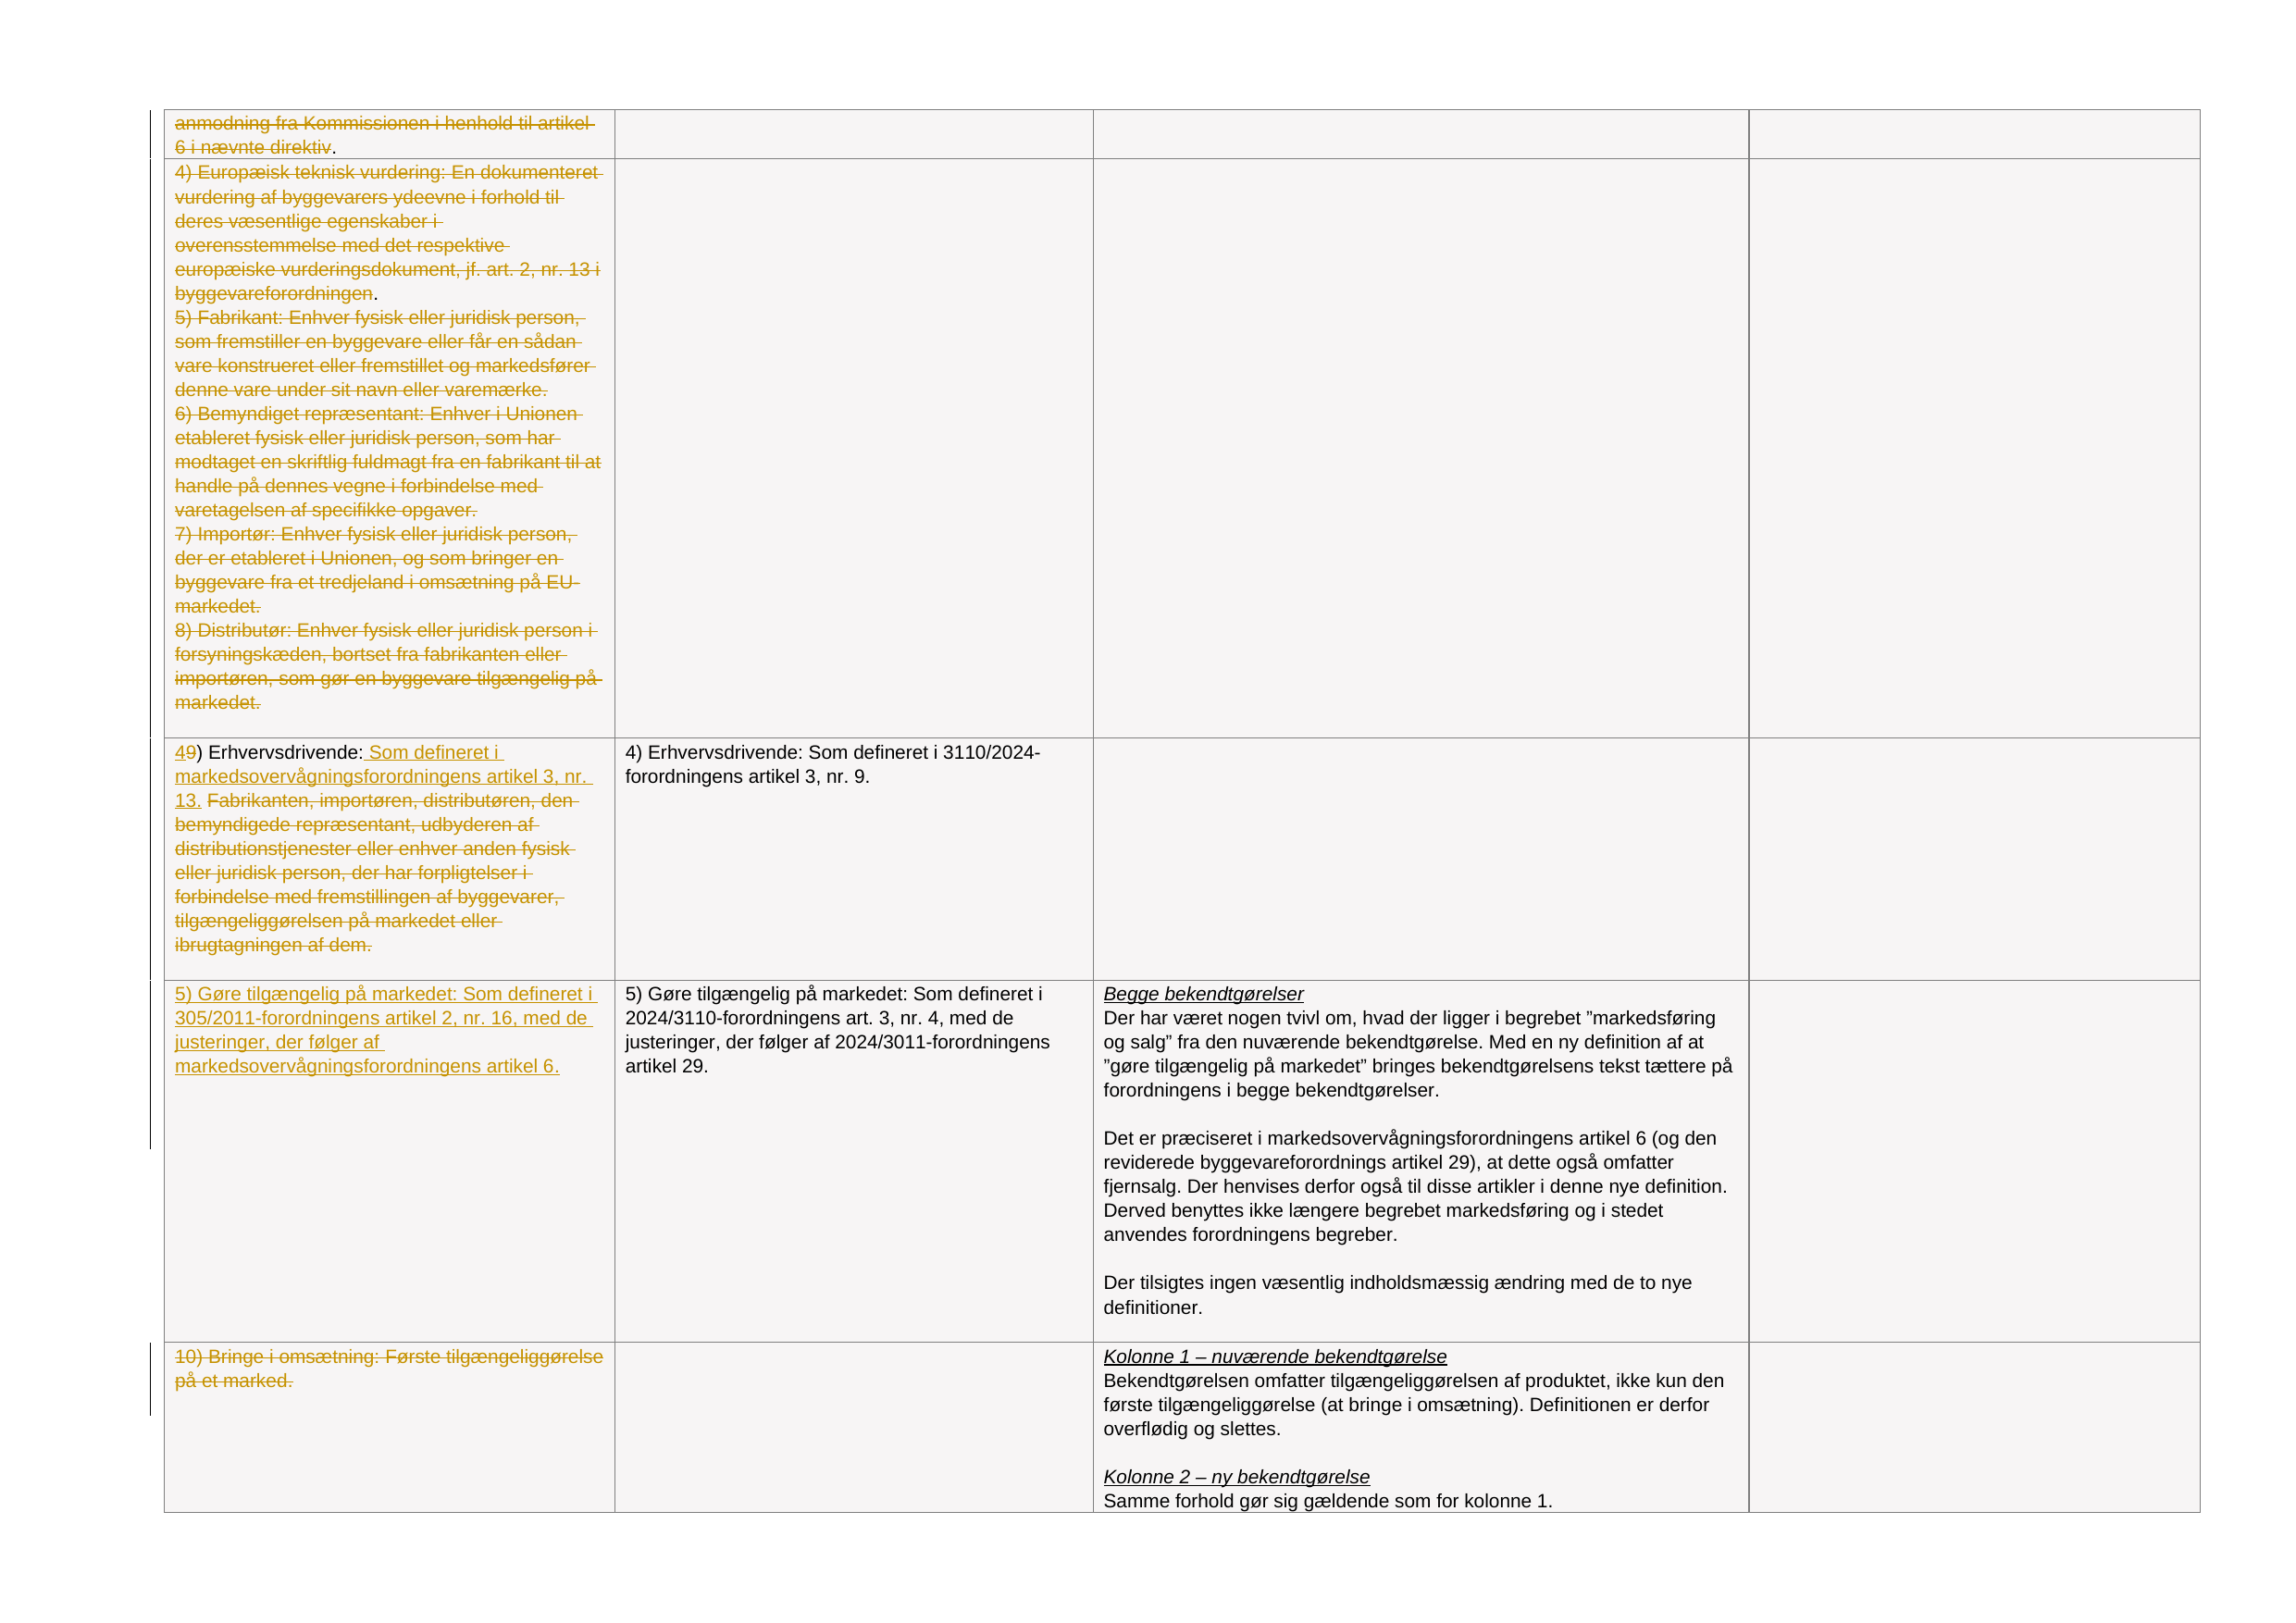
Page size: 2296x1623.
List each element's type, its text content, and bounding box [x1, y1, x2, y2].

table_cell [1750, 738, 2200, 980]
table_cell [1750, 1343, 2200, 1512]
table_cell [1094, 159, 1748, 737]
table_cell [1750, 981, 2200, 1342]
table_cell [1094, 110, 1748, 158]
table_cell . [165, 159, 614, 737]
table_cell [1750, 159, 2200, 737]
table_cell [1094, 738, 1748, 980]
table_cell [1094, 1343, 1748, 1512]
table_cell [165, 1343, 614, 1512]
table_cell [1750, 110, 2200, 158]
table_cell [615, 110, 1093, 158]
table_cell Begge bekendtgørelser Der har været nogen tvivl om, hvad der ligger i begrebet ”markedsføring og salg” fra den nuværende bekendtgørelse. Med en ny definition af at ”gøre tilgængelig på markedet” bringes bekendtgørelsens tekst tættere på forordningens i begge bekendtgørelser. Det er præciseret i markedsovervågningsforordningens artikel 6 (og den reviderede byggevareforordnings artikel 29), at dette også omfatter fjernsalg. Der henvises derfor også til disse artikler i denne nye definition. Derved benyttes ikke længere begrebet markedsføring og i stedet anvendes forordningens begreber. Der tilsigtes ingen væsentlig indholdsmæssig ændring med de to nye definitioner. [1094, 981, 1748, 1342]
table_cell 5) Gøre tilgængelig på markedet: Som defineret i 2024/3110-forordningens art. 3, nr. 4, med de justeringer, der følger af 2024/3011-forordningens artikel 29. [615, 981, 1093, 1342]
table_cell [165, 110, 614, 158]
table_cell [165, 981, 614, 1342]
table_cell ) Erhvervsdrivende: [165, 738, 614, 980]
table_cell [615, 1343, 1093, 1512]
table_cell [615, 159, 1093, 737]
table_cell 4) Erhvervsdrivende: Som defineret i 3110/2024-forordningens artikel 3, nr. 9. [615, 738, 1093, 980]
